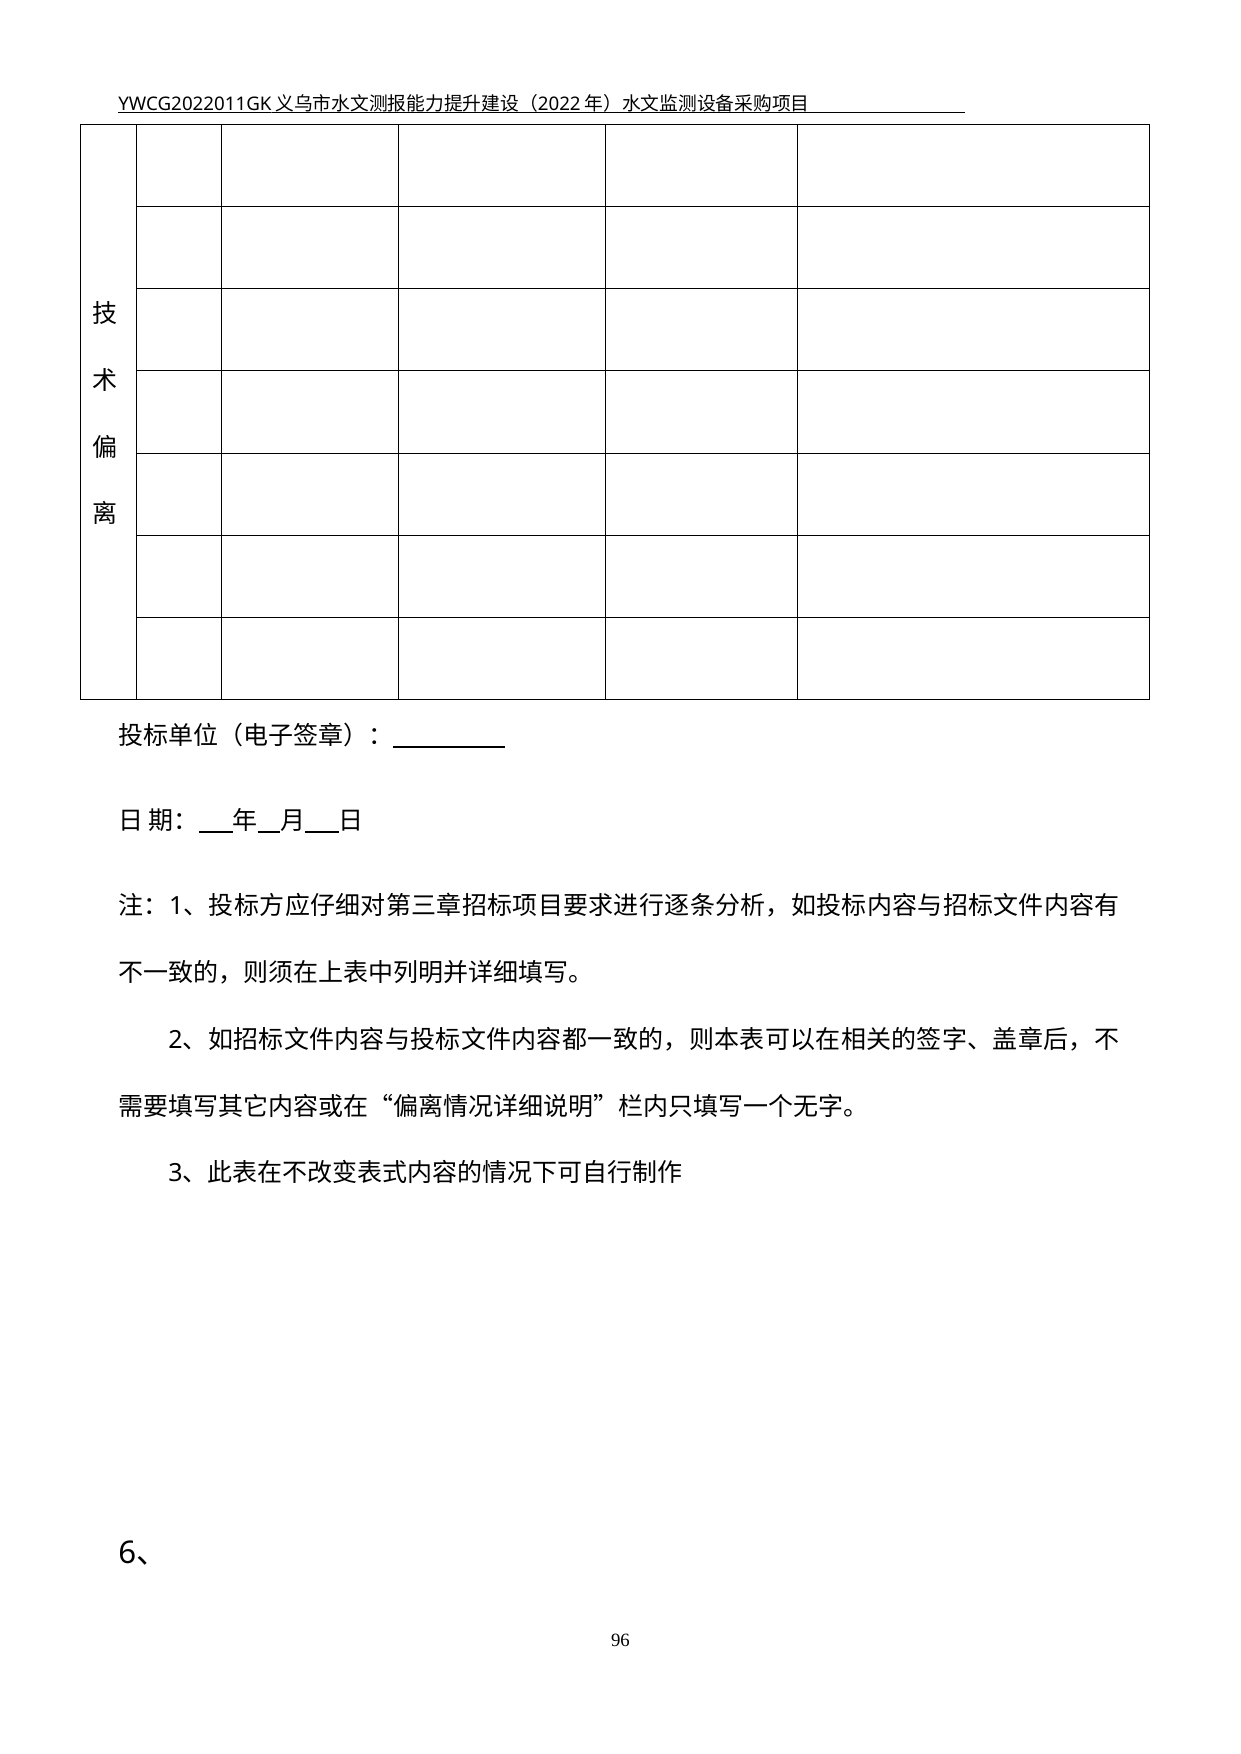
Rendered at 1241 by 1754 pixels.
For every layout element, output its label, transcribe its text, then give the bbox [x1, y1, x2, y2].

table_cell [222, 454, 398, 534]
table_cell [137, 125, 221, 206]
table_cell [399, 536, 605, 617]
table_cell [798, 536, 1149, 617]
table_cell [606, 536, 797, 617]
text 2、如招标文件内容与投标文件内容都一致的，则本表可以在相关的签字、盖章后，不需要填写其它内容或在“偏离情况详细说明”栏内只填写一个无字。 [118, 1004, 1122, 1137]
table_cell [222, 371, 398, 452]
table_cell [606, 125, 797, 206]
table_cell [137, 289, 221, 370]
table_cell [798, 289, 1149, 370]
table_cell [399, 207, 605, 288]
table_cell [399, 371, 605, 452]
table_cell [606, 289, 797, 370]
table_cell 技术 偏离 [81, 125, 136, 699]
table_cell [399, 289, 605, 370]
table_cell [222, 289, 398, 370]
table_cell [399, 618, 605, 699]
table_cell [399, 454, 605, 534]
table_cell [137, 454, 221, 534]
table_cell [137, 618, 221, 699]
table_cell [399, 125, 605, 206]
table_cell [798, 618, 1149, 699]
table_cell [137, 371, 221, 452]
table_cell [137, 207, 221, 288]
table_cell [798, 125, 1149, 206]
table_cell [222, 125, 398, 206]
text 6、 [118, 1528, 1122, 1573]
table_cell [798, 207, 1149, 288]
table_cell [222, 536, 398, 617]
table_cell [606, 618, 797, 699]
table_cell [798, 454, 1149, 534]
table_cell [222, 618, 398, 699]
text 注：1、投标方应仔细对第三章招标项目要求进行逐条分析，如投标内容与招标文件内容有不一致的，则须在上表中列明并详细填写。 [118, 870, 1122, 1004]
table_cell [798, 371, 1149, 452]
text 3、此表在不改变表式内容的情况下可自行制作 [118, 1137, 1122, 1204]
table_cell [606, 371, 797, 452]
table_cell [222, 207, 398, 288]
table_cell [606, 207, 797, 288]
table_cell [137, 536, 221, 617]
table_cell [606, 454, 797, 534]
text 投标单位（电子签章）： [118, 700, 1122, 767]
text 日 期： 年 月 日 [118, 785, 1122, 852]
